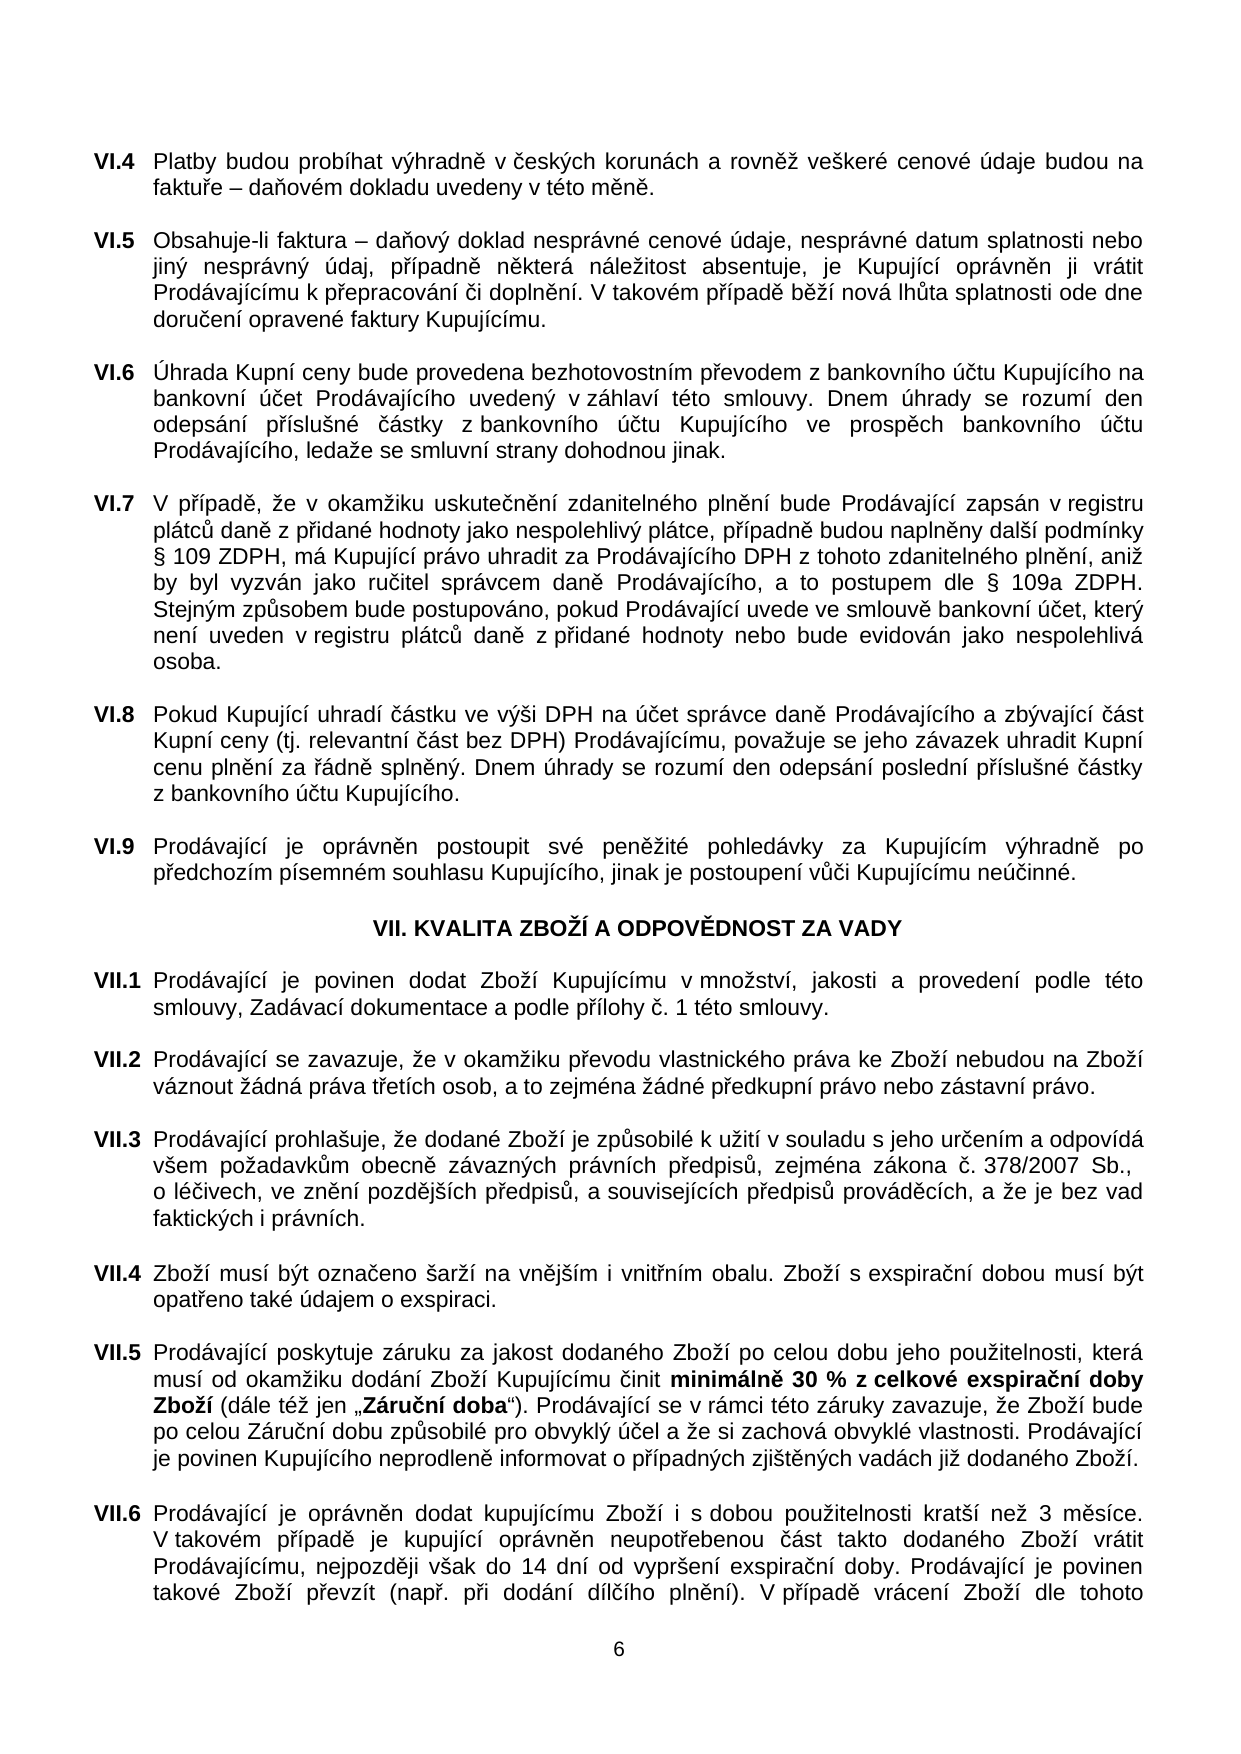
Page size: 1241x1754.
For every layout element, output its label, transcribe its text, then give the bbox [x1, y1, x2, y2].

text Zboží musí být označeno šarží na vnějším i vnitřním obalu. Zboží s exspirační dobou musí být opatřeno také údajem o exspiraci. [94, 1260, 1144, 1313]
text Prodávající prohlašuje, že dodané Zboží je způsobilé k užití v souladu s jeho určením a odpovídá všem požadavkům obecně závazných právních předpisů, zejména zákona č. 378/2007 Sb., o léčivech, ve znění pozdějších předpisů, a souvisejících předpisů prováděcích, a že je bez vad faktických i právních. [94, 1126, 1144, 1231]
text Prodávající se zavazuje, že v okamžiku převodu vlastnického práva ke Zboží nebudou na Zboží váznout žádná práva třetích osob, a to zejména žádné předkupní právo nebo zástavní právo. [94, 1046, 1144, 1099]
text Prodávající je povinen dodat Zboží Kupujícímu v množství, jakosti a provedení podle této smlouvy, Zadávací dokumentace a podle přílohy č. 1 této smlouvy. [94, 967, 1144, 1020]
text Platby budou probíhat výhradně v českých korunách a rovněž veškeré cenové údaje budou na faktuře – daňovém dokladu uvedeny v této měně. [94, 148, 1144, 200]
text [94, 1500, 1144, 1606]
text Prodávající poskytuje záruku za jakost dodaného Zboží po celou dobu jeho použitelnosti, která musí od okamžiku dodání Zboží Kupujícímu činit minimálně 30 % z celkové exspirační doby Zboží (dále též jen „Záruční doba“). Prodávající se v rámci této záruky zavazuje, že Zboží bude po celou Záruční dobu způsobilé pro obvyklý účel a že si zachová obvyklé vlastnosti. Prodávající je povinen Kupujícího neprodleně informovat o případných zjištěných vadách již dodaného Zboží. [94, 1339, 1144, 1471]
text Pokud Kupující uhradí částku ve výši DPH na účet správce daně Prodávajícího a zbývající část Kupní ceny (tj. relevantní část bez DPH) Prodávajícímu, považuje se jeho závazek uhradit Kupní cenu plnění za řádně splněný. Dnem úhrady se rozumí den odepsání poslední příslušné částky z bankovního účtu Kupujícího. [94, 701, 1144, 806]
subtitle Kvalita zboží a odpovědnost za vady [131, 912, 1144, 941]
text Prodávající je oprávněn postoupit své peněžité pohledávky za Kupujícím výhradně po předchozím písemném souhlasu Kupujícího, jinak je postoupení vůči Kupujícímu neúčinné. [94, 833, 1144, 886]
text Úhrada Kupní ceny bude provedena bezhotovostním převodem z bankovního účtu Kupujícího na bankovní účet Prodávajícího uvedený v záhlaví této smlouvy. Dnem úhrady se rozumí den odepsání příslušné částky z bankovního účtu Kupujícího ve prospěch bankovního účtu Prodávajícího, ledaže se smluvní strany dohodnou jinak. [94, 358, 1144, 464]
text Obsahuje-li faktura – daňový doklad nesprávné cenové údaje, nesprávné datum splatnosti nebo jiný nesprávný údaj, případně některá náležitost absentuje, je Kupující oprávněn ji vrátit Prodávajícímu k přepracování či doplnění. V takovém případě běží nová lhůta splatnosti ode dne doručení opravené faktury Kupujícímu. [94, 227, 1144, 332]
text V případě, že v okamžiku uskutečnění zdanitelného plnění bude Prodávající zapsán v registru plátců daně z přidané hodnoty jako nespolehlivý plátce, případně budou naplněny další podmínky § 109 ZDPH, má Kupující právo uhradit za Prodávajícího DPH z tohoto zdanitelného plnění, aniž by byl vyzván jako ručitel správcem daně Prodávajícího, a to postupem dle § 109a ZDPH. Stejným způsobem bude postupováno, pokud Prodávající uvede ve smlouvě bankovní účet, který není uveden v registru plátců daně z přidané hodnoty nebo bude evidován jako nespolehlivá osoba. [94, 490, 1144, 675]
